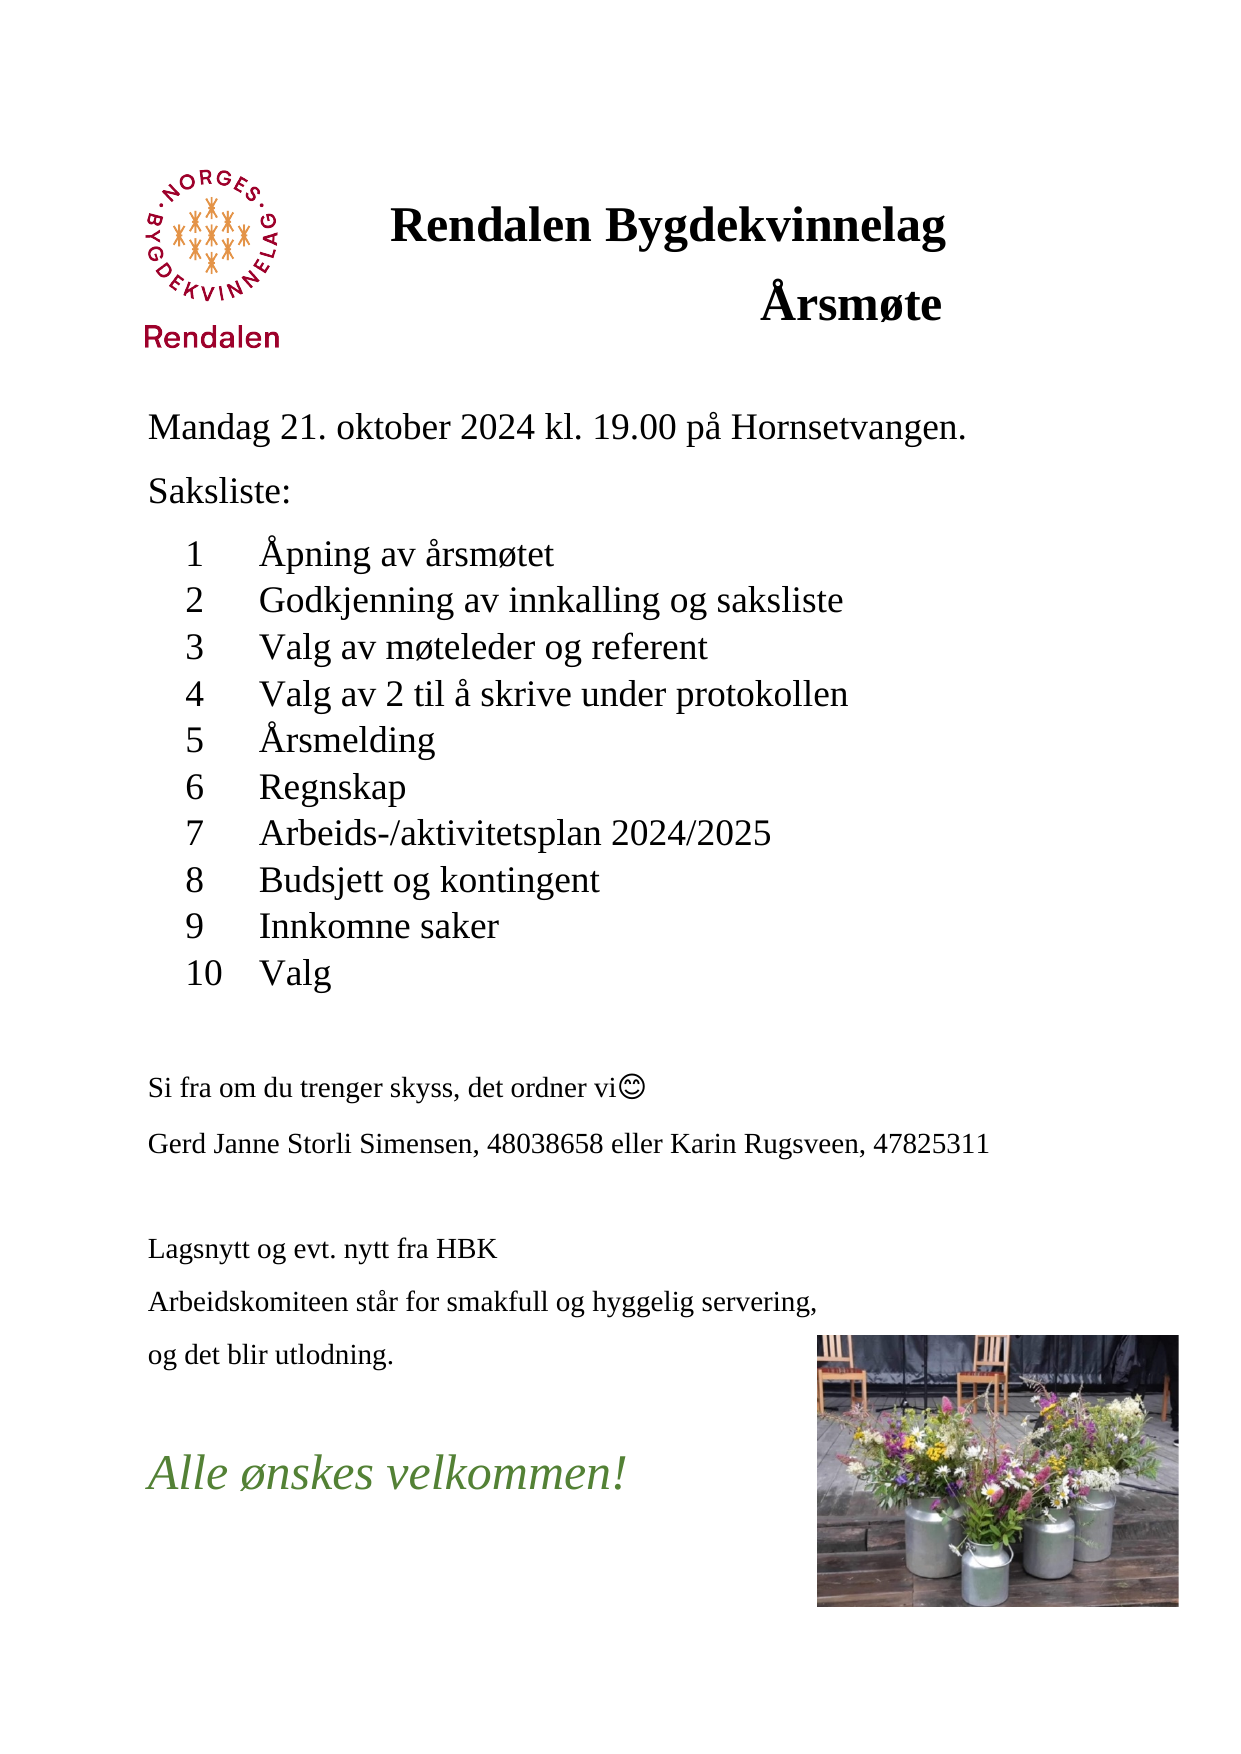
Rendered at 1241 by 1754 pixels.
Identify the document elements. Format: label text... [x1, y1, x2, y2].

list Arbeids-/aktivitetsplan 2024/2025 [185, 811, 1093, 854]
text Arbeidskomiteen står for smakfull og hyggelig servering, [148, 1284, 1093, 1318]
text Årsmøte [372, 273, 1093, 331]
text Si fra om du trenger skyss, det ordner vi [148, 1066, 1093, 1106]
text Alle ønskes velkommen! [148, 1443, 817, 1500]
list Budsjett og kontingent [185, 857, 1093, 900]
list Årsmelding [185, 717, 1093, 761]
text Rendalen Bygdekvinnelag [372, 194, 1093, 252]
list Åpning av årsmøtet [185, 531, 1093, 574]
list Valg av møteleder og referent [185, 624, 1093, 667]
text Mandag 21. oktober 2024 kl. 19.00 på Hornsetvangen. [148, 405, 1093, 448]
text Saksliste: [148, 468, 1093, 511]
text Gerd Janne Storli Simensen, 48038658 eller Karin Rugsveen, 47825311 [148, 1126, 1093, 1159]
list Godkjenning av innkalling og saksliste [185, 578, 1093, 621]
list Innkomne saker [185, 904, 1093, 947]
picture [51, 147, 372, 376]
list Valg [185, 950, 1093, 993]
text Lagsnytt og evt. nytt fra HBK [148, 1231, 1093, 1265]
list Regnskap [185, 764, 1093, 807]
list Valg av 2 til å skrive under protokollen [185, 671, 1093, 714]
text og det blir utlodning. [148, 1337, 817, 1371]
picture [817, 1335, 1179, 1607]
